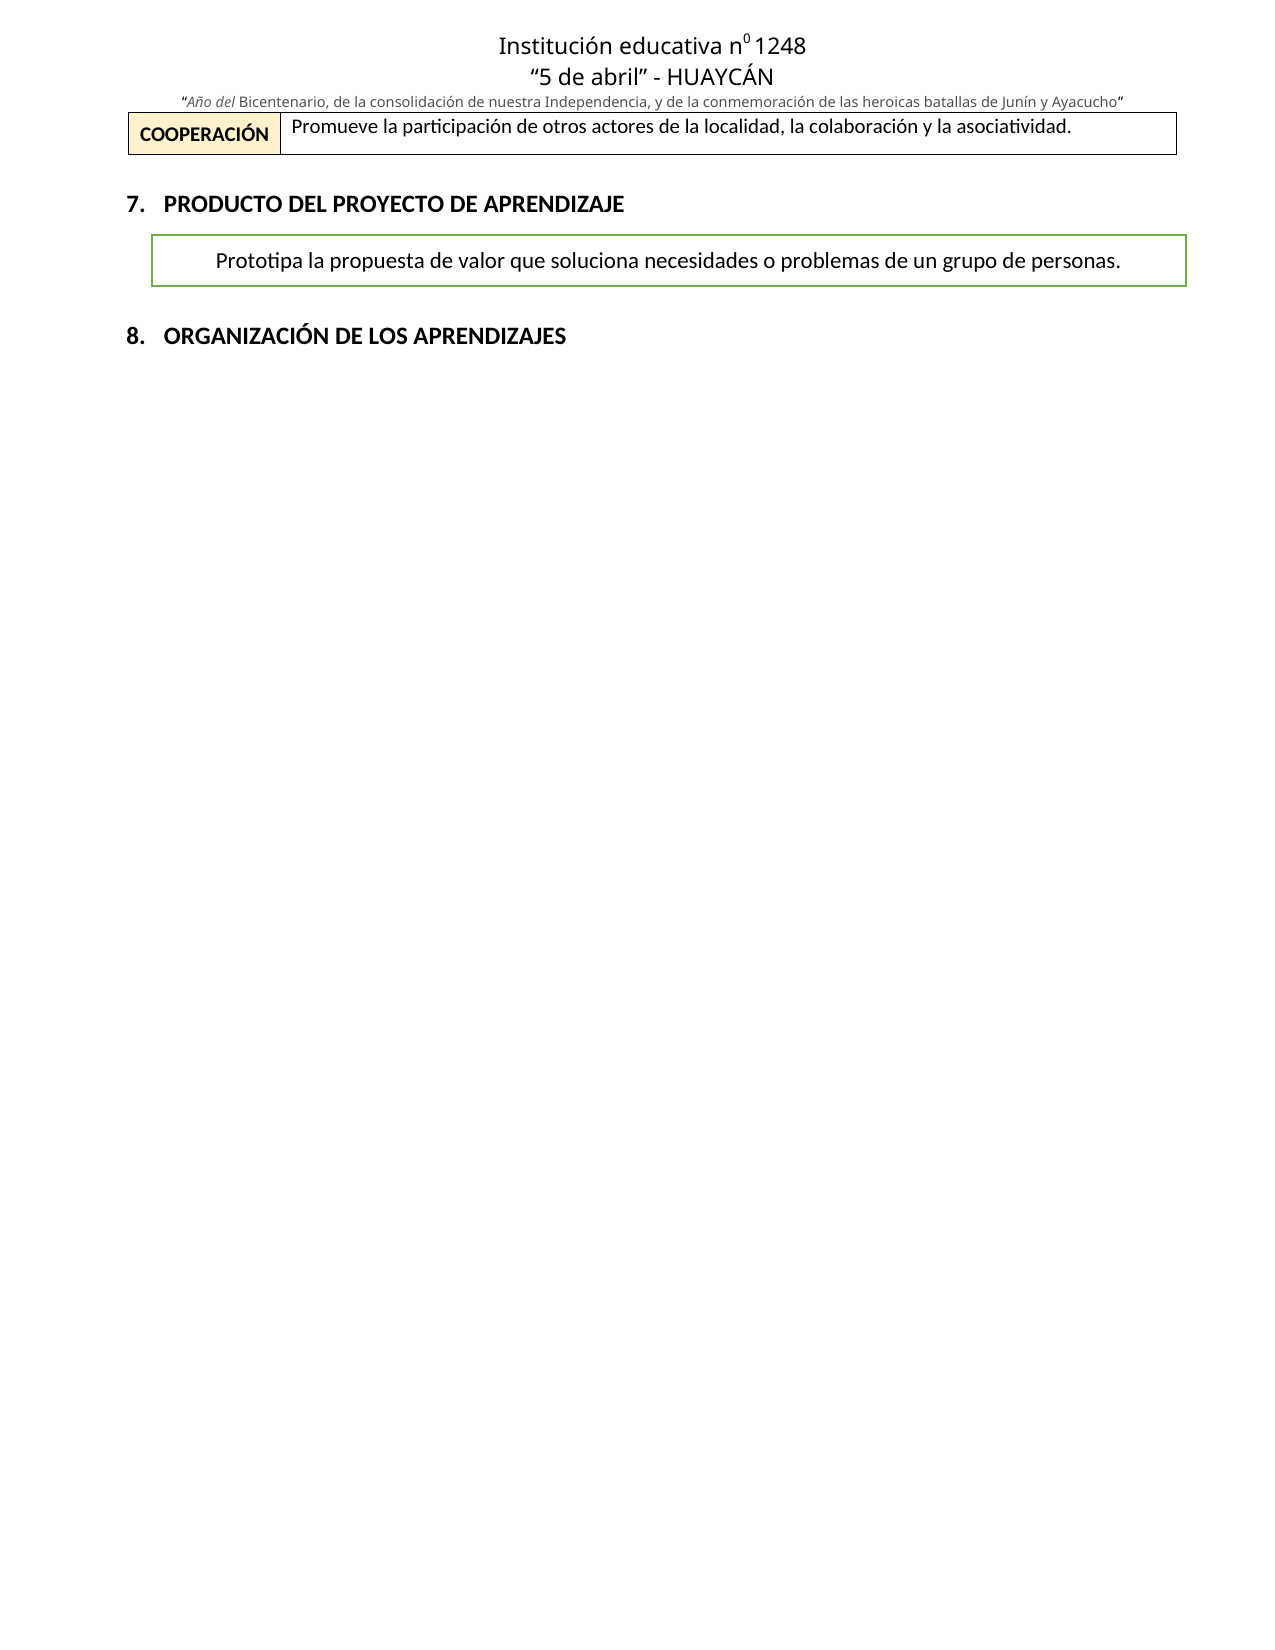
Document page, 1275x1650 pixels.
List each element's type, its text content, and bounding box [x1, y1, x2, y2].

list PRODUCTO DEL PROYECTO DE APRENDIZAJE [126, 188, 1216, 219]
list ORGANIZACIÓN DE LOS APRENDIZAJES [126, 320, 1216, 350]
table_cell Promueve la participación de otros actores de la localidad, la colaboración y la asociatividad. [281, 113, 1176, 154]
table_cell COOPERACIÓN [129, 113, 280, 154]
